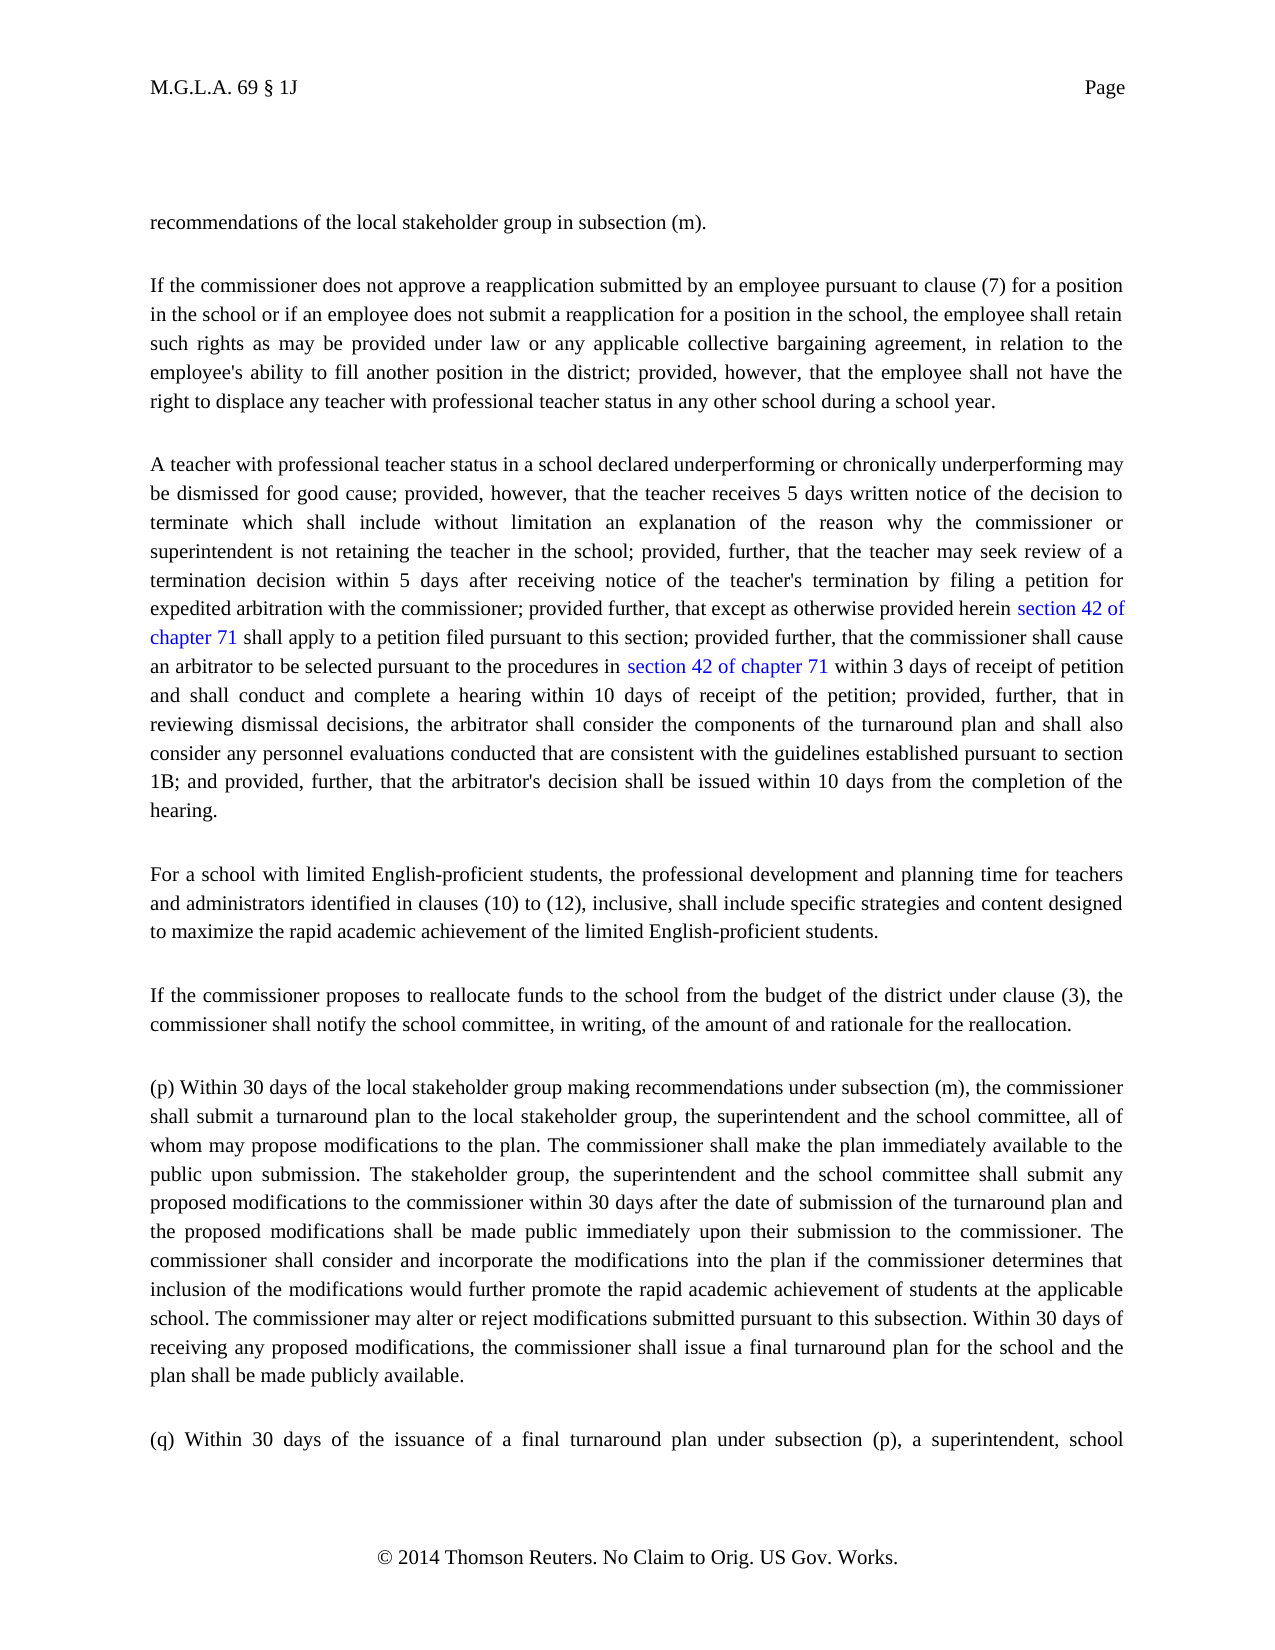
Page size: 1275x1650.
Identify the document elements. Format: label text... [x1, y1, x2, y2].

text If the commissioner proposes to reallocate funds to the school from the budget of the district under clause (3), the commissioner shall notify the school committee, in writing, of the amount of and rationale for the reallocation. [150, 983, 1125, 1036]
text If the commissioner does not approve a reapplication submitted by an employee pursuant to clause (7) for a position in the school or if an employee does not submit a reapplication for a position in the school, the employee shall retain such rights as may be provided under law or any applicable collective bargaining agreement, in relation to the employee's ability to fill another position in the district; provided, however, that the employee shall not have the right to displace any teacher with professional teacher status in any other school during a school year. [150, 273, 1125, 413]
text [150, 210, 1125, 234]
text For a school with limited English-proficient students, the professional development and planning time for teachers and administrators identified in clauses (10) to (12), inclusive, shall include specific strategies and content designed to maximize the rapid academic achievement of the limited English-proficient students. [150, 862, 1125, 943]
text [150, 1427, 1125, 1451]
text A teacher with professional teacher status in a school declared underperforming or chronically underperforming may be dismissed for good cause; provided, however, that the teacher receives 5 days written notice of the decision to terminate which shall include without limitation an explanation of the reason why the commissioner or superintendent is not retaining the teacher in the school; provided, further, that the teacher may seek review of a termination decision within 5 days after receiving notice of the teacher's termination by filing a petition for expedited arbitration with the commissioner; provided further, that except as otherwise provided herein section 42 of chapter 71 shall apply to a petition filed pursuant to this section; provided further, that the commissioner shall cause an arbitrator to be selected pursuant to the procedures in section 42 of chapter 71 within 3 days of receipt of petition and shall conduct and complete a hearing within 10 days of receipt of the petition; provided, further, that in reviewing dismissal decisions, the arbitrator shall consider the components of the turnaround plan and shall also consider any personnel evaluations conducted that are consistent with the guidelines established pursuant to section 1B; and provided, further, that the arbitrator's decision shall be issued within 10 days from the completion of the hearing. [150, 452, 1125, 822]
text (p) Within 30 days of the local stakeholder group making recommendations under subsection (m), the commissioner shall submit a turnaround plan to the local stakeholder group, the superintendent and the school committee, all of whom may propose modifications to the plan. The commissioner shall make the plan immediately available to the public upon submission. The stakeholder group, the superintendent and the school committee shall submit any proposed modifications to the commissioner within 30 days after the date of submission of the turnaround plan and the proposed modifications shall be made public immediately upon their submission to the commissioner. The commissioner shall consider and incorporate the modifications into the plan if the commissioner determines that inclusion of the modifications would further promote the rapid academic achievement of students at the applicable school. The commissioner may alter or reject modifications submitted pursuant to this subsection. Within 30 days of receiving any proposed modifications, the commissioner shall issue a final turnaround plan for the school and the plan shall be made publicly available. [150, 1075, 1125, 1387]
